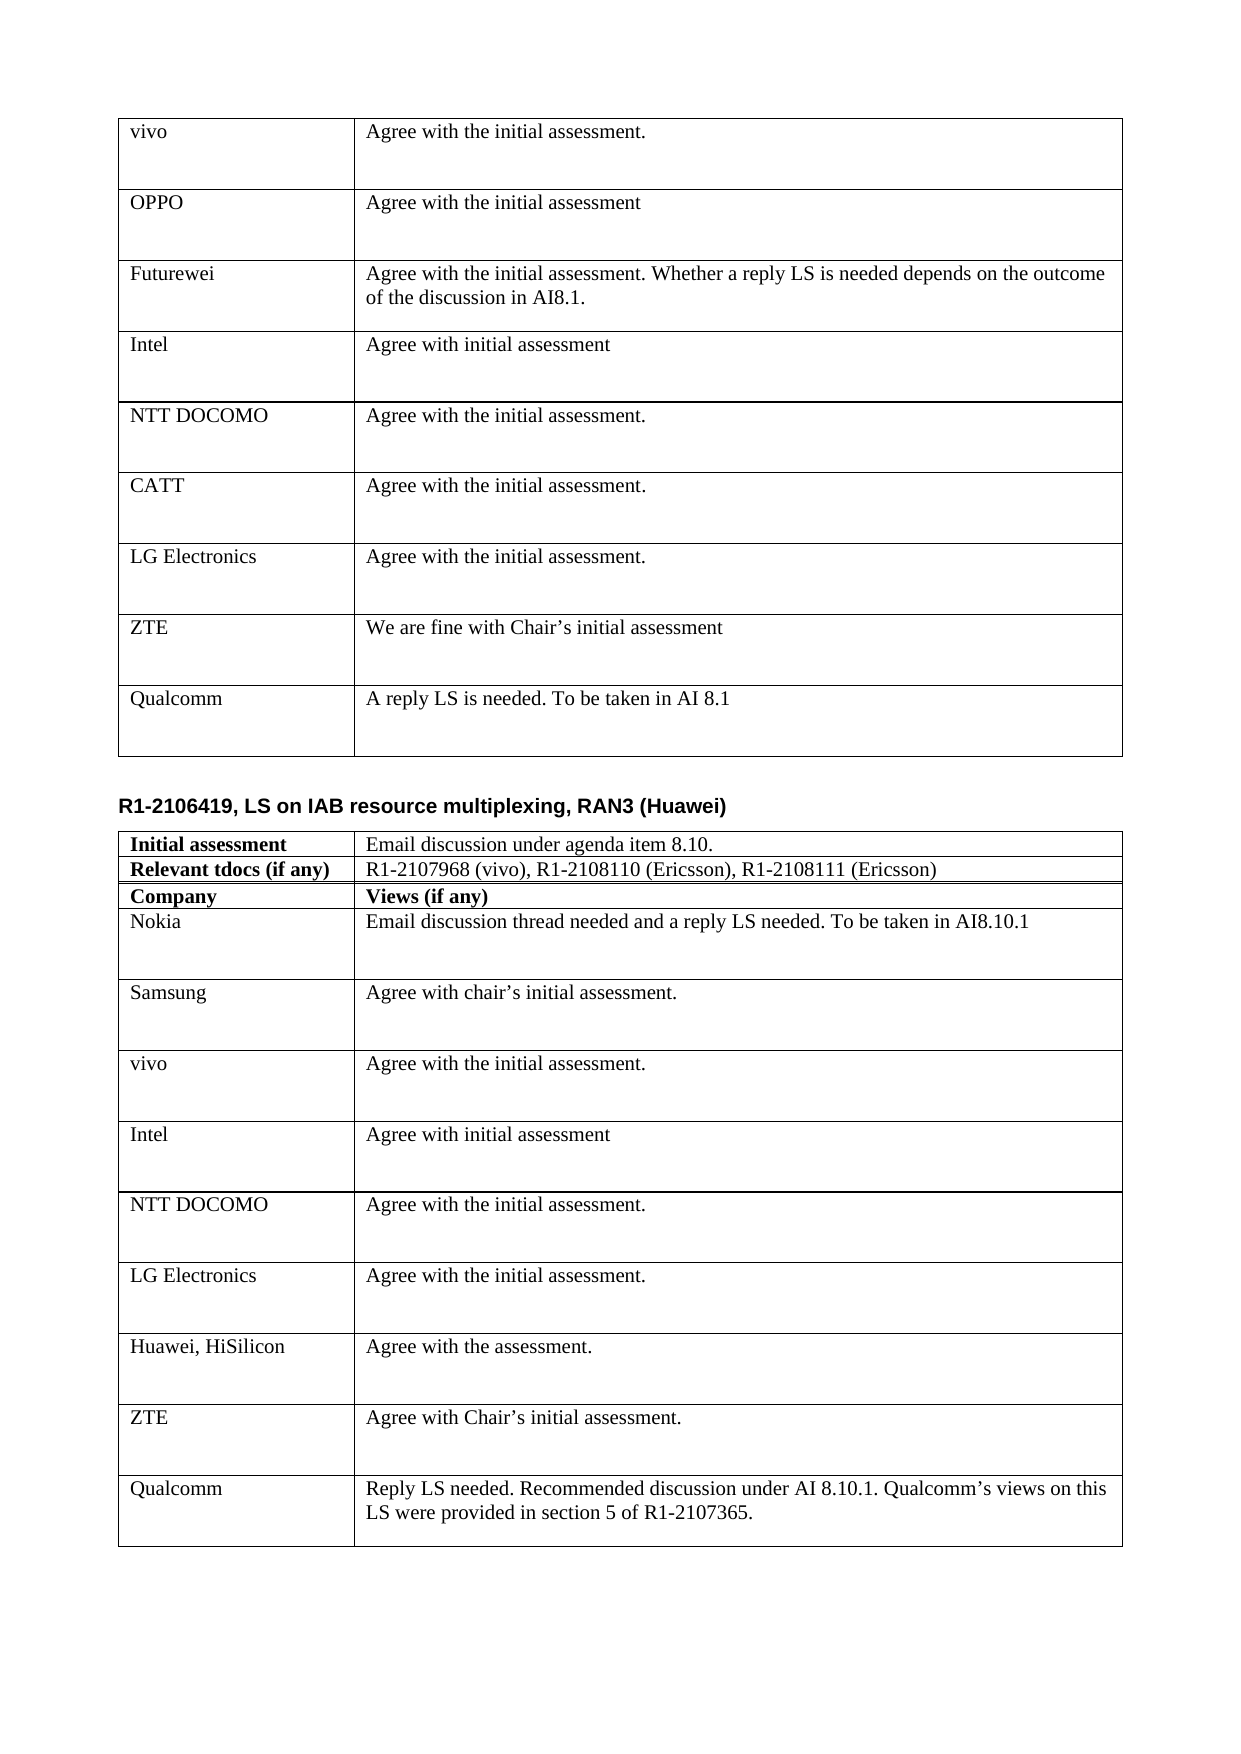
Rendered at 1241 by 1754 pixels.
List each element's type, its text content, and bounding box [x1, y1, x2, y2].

table_cell Samsung [119, 980, 354, 1050]
table_cell Qualcomm [119, 1476, 354, 1546]
table_cell Agree with the initial assessment. [355, 473, 1122, 543]
table_cell Agree with the initial assessment. [355, 1193, 1122, 1262]
table_cell Futurewei [119, 261, 354, 331]
table_cell NTT DOCOMO [119, 1193, 354, 1262]
table_cell vivo [119, 1051, 354, 1121]
table_cell Agree with Chair’s initial assessment. [355, 1405, 1122, 1475]
table_cell Agree with the initial assessment. Whether a reply LS is needed depends on the outcome of the discussion in AI8.1. [355, 261, 1122, 331]
table_cell vivo [119, 119, 354, 189]
table_cell Huawei, HiSilicon [119, 1334, 354, 1404]
table_cell Reply LS needed. Recommended discussion under AI 8.10.1. Qualcomm’s views on this LS were provided in section 5 of R1-2107365. [355, 1476, 1122, 1546]
table_cell Agree with the initial assessment. [355, 119, 1122, 189]
table_cell Agree with the initial assessment. [355, 1051, 1122, 1121]
table_cell R1-2107968 (vivo), R1-2108110 (Ericsson), R1-2108111 (Ericsson) [355, 857, 1122, 881]
table_cell Qualcomm [119, 686, 354, 756]
table_header Email discussion under agenda item 8.10. [355, 832, 1122, 856]
table_cell Relevant tdocs (if any) [119, 857, 354, 881]
table_cell NTT DOCOMO [119, 403, 354, 472]
table_cell Agree with chair’s initial assessment. [355, 980, 1122, 1050]
table_cell Agree with initial assessment [355, 332, 1122, 401]
table_cell Agree with initial assessment [355, 1122, 1122, 1191]
table_cell CATT [119, 473, 354, 543]
table_cell A reply LS is needed. To be taken in AI 8.1 [355, 686, 1122, 756]
table_cell Views (if any) [355, 884, 1122, 908]
table_cell LG Electronics [119, 1263, 354, 1333]
table_cell Agree with the assessment. [355, 1334, 1122, 1404]
table_cell ZTE [119, 615, 354, 685]
table_cell OPPO [119, 190, 354, 260]
table_cell ZTE [119, 1405, 354, 1475]
table_cell Agree with the initial assessment. [355, 1263, 1122, 1333]
table_cell Agree with the initial assessment. [355, 403, 1122, 472]
subtitle R1-2106419, LS on IAB resource multiplexing, RAN3 (Huawei) [118, 794, 1122, 818]
table_cell LG Electronics [119, 544, 354, 614]
table_cell Agree with the initial assessment [355, 190, 1122, 260]
table_cell Company [119, 884, 354, 908]
table_cell Email discussion thread needed and a reply LS needed. To be taken in AI8.10.1 [355, 909, 1122, 979]
table_header Initial assessment [119, 832, 354, 856]
table_cell Agree with the initial assessment. [355, 544, 1122, 614]
table_cell Intel [119, 332, 354, 401]
table_cell Intel [119, 1122, 354, 1191]
table_cell Nokia [119, 909, 354, 979]
table_cell We are fine with Chair’s initial assessment [355, 615, 1122, 685]
